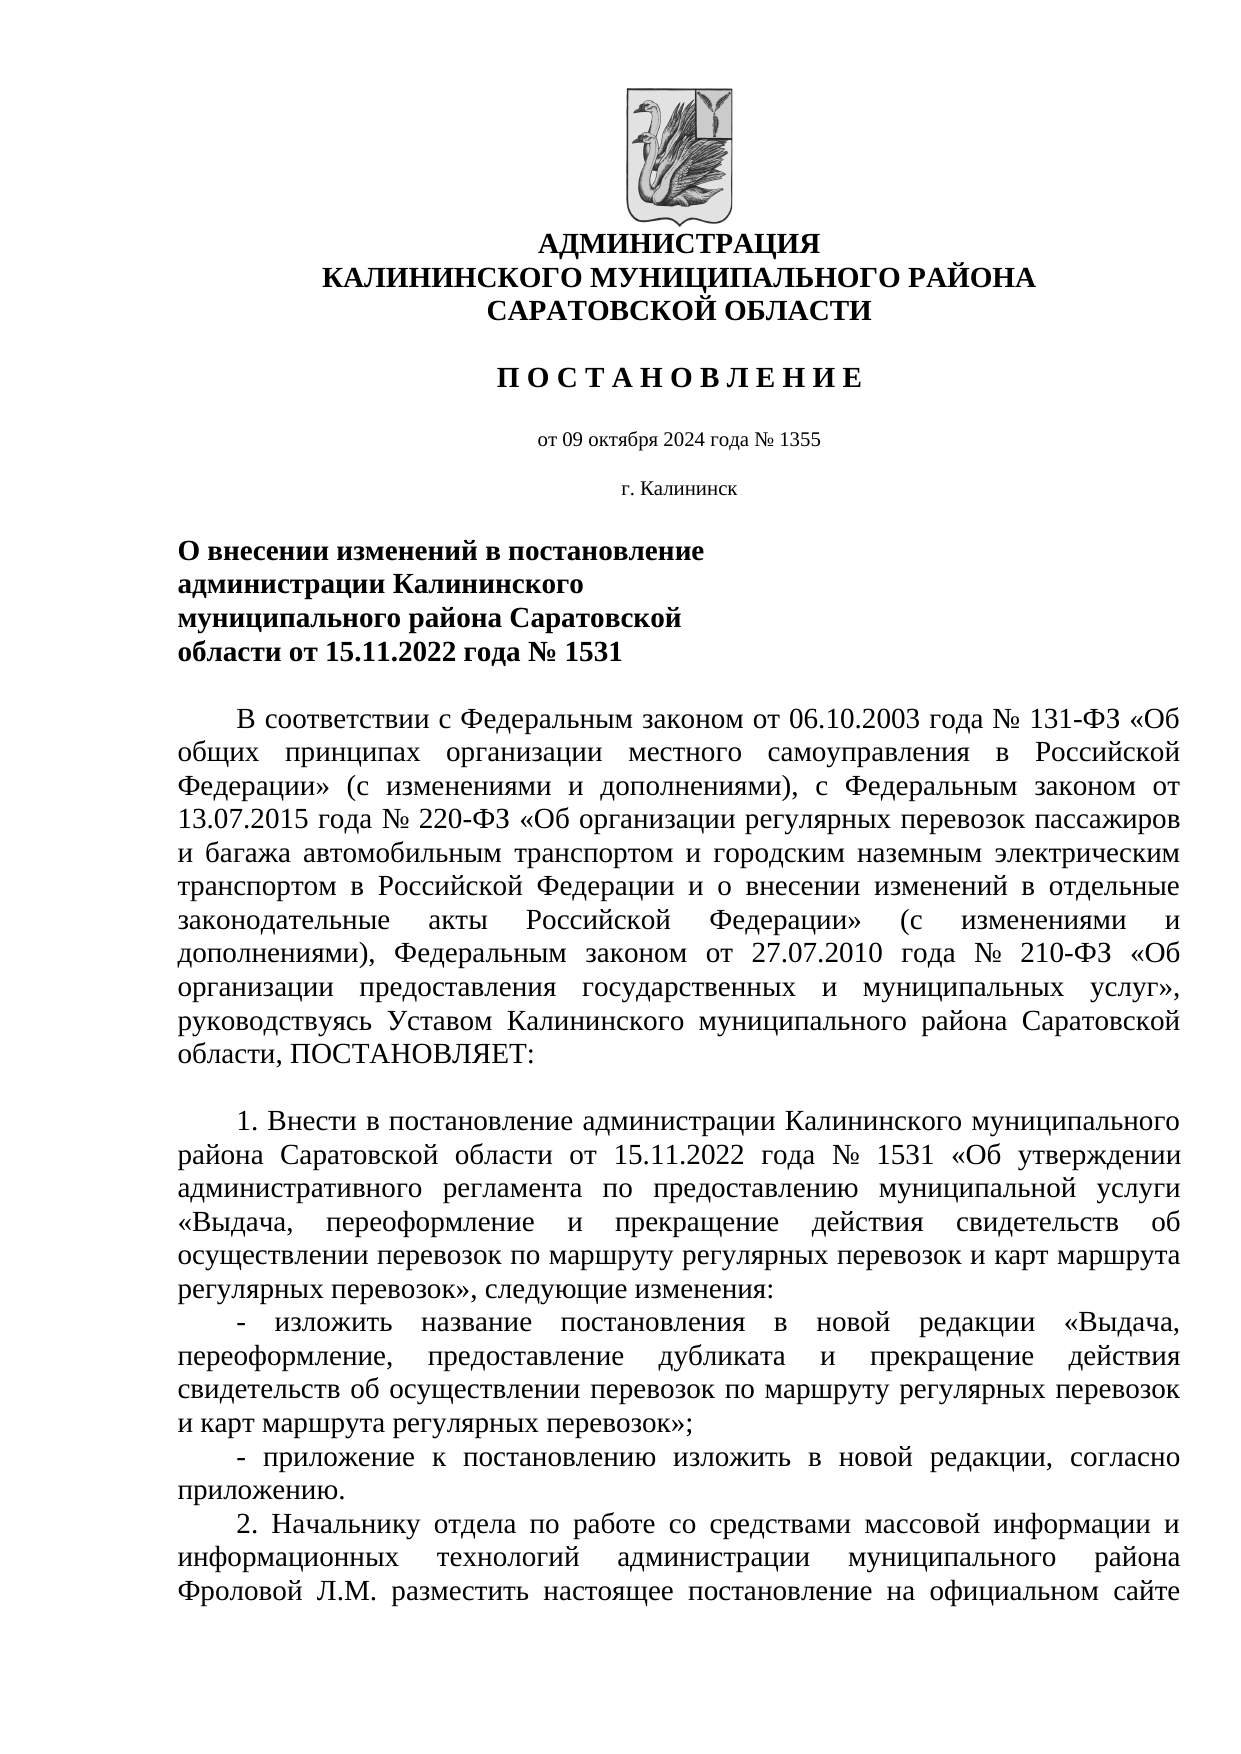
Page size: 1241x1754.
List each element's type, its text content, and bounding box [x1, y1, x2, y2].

text П О С Т А Н О В Л Е Н И Е [177, 360, 1181, 394]
text - приложение к постановлению изложить в новой редакции, согласно приложению. [177, 1439, 1181, 1506]
text администрации Калининского [177, 567, 1181, 600]
text - изложить название постановления в новой редакции «Выдача, переоформление, предоставление дубликата и прекращение действия свидетельств об осуществлении перевозок по маршруту регулярных перевозок и карт маршрута регулярных перевозок»; [177, 1304, 1181, 1439]
text О внесении изменений в постановление [177, 533, 1181, 567]
text области от 15.11.2022 года № 1531 [177, 634, 1181, 667]
text САРАТОВСКОЙ ОБЛАСТИ [177, 293, 1181, 327]
picture [626, 88, 733, 227]
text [177, 1506, 1181, 1606]
text от 09 октября 2024 года № 1355 [177, 427, 1181, 451]
text КАЛИНИНСКОГО МУНИЦИПАЛЬНОГО РАЙОНА [177, 260, 1181, 293]
text г. Калининск [177, 476, 1181, 499]
text АДМИНИСТРАЦИЯ [177, 226, 1181, 260]
text В соответствии с Федеральным законом от 06.10.2003 года № 131-ФЗ «Об общих принципах организации местного самоуправления в Российской Федерации» (с изменениями и дополнениями), с Федеральным законом от 13.07.2015 года № 220-ФЗ «Об организации регулярных перевозок пассажиров и багажа автомобильным транспортом и городским наземным электрическим транспортом в Российской Федерации и о внесении изменений в отдельные законодательные акты Российской Федерации» (с изменениями и дополнениями), Федеральным законом от 27.07.2010 года № 210-ФЗ «Об организации предоставления государственных и муниципальных услуг», руководствуясь Уставом Калининского муниципального района Саратовской области, ПОСТАНОВЛЯЕТ: [177, 701, 1181, 1070]
text муниципального района Саратовской [177, 600, 1181, 634]
text 1. Внести в постановление администрации Калининского муниципального района Саратовской области от 15.11.2022 года № 1531 «Об утверждении административного регламента по предоставлению муниципальной услуги «Выдача, переоформление и прекращение действия свидетельств об осуществлении перевозок по маршруту регулярных перевозок и карт маршрута регулярных перевозок», следующие изменения: [177, 1103, 1181, 1304]
